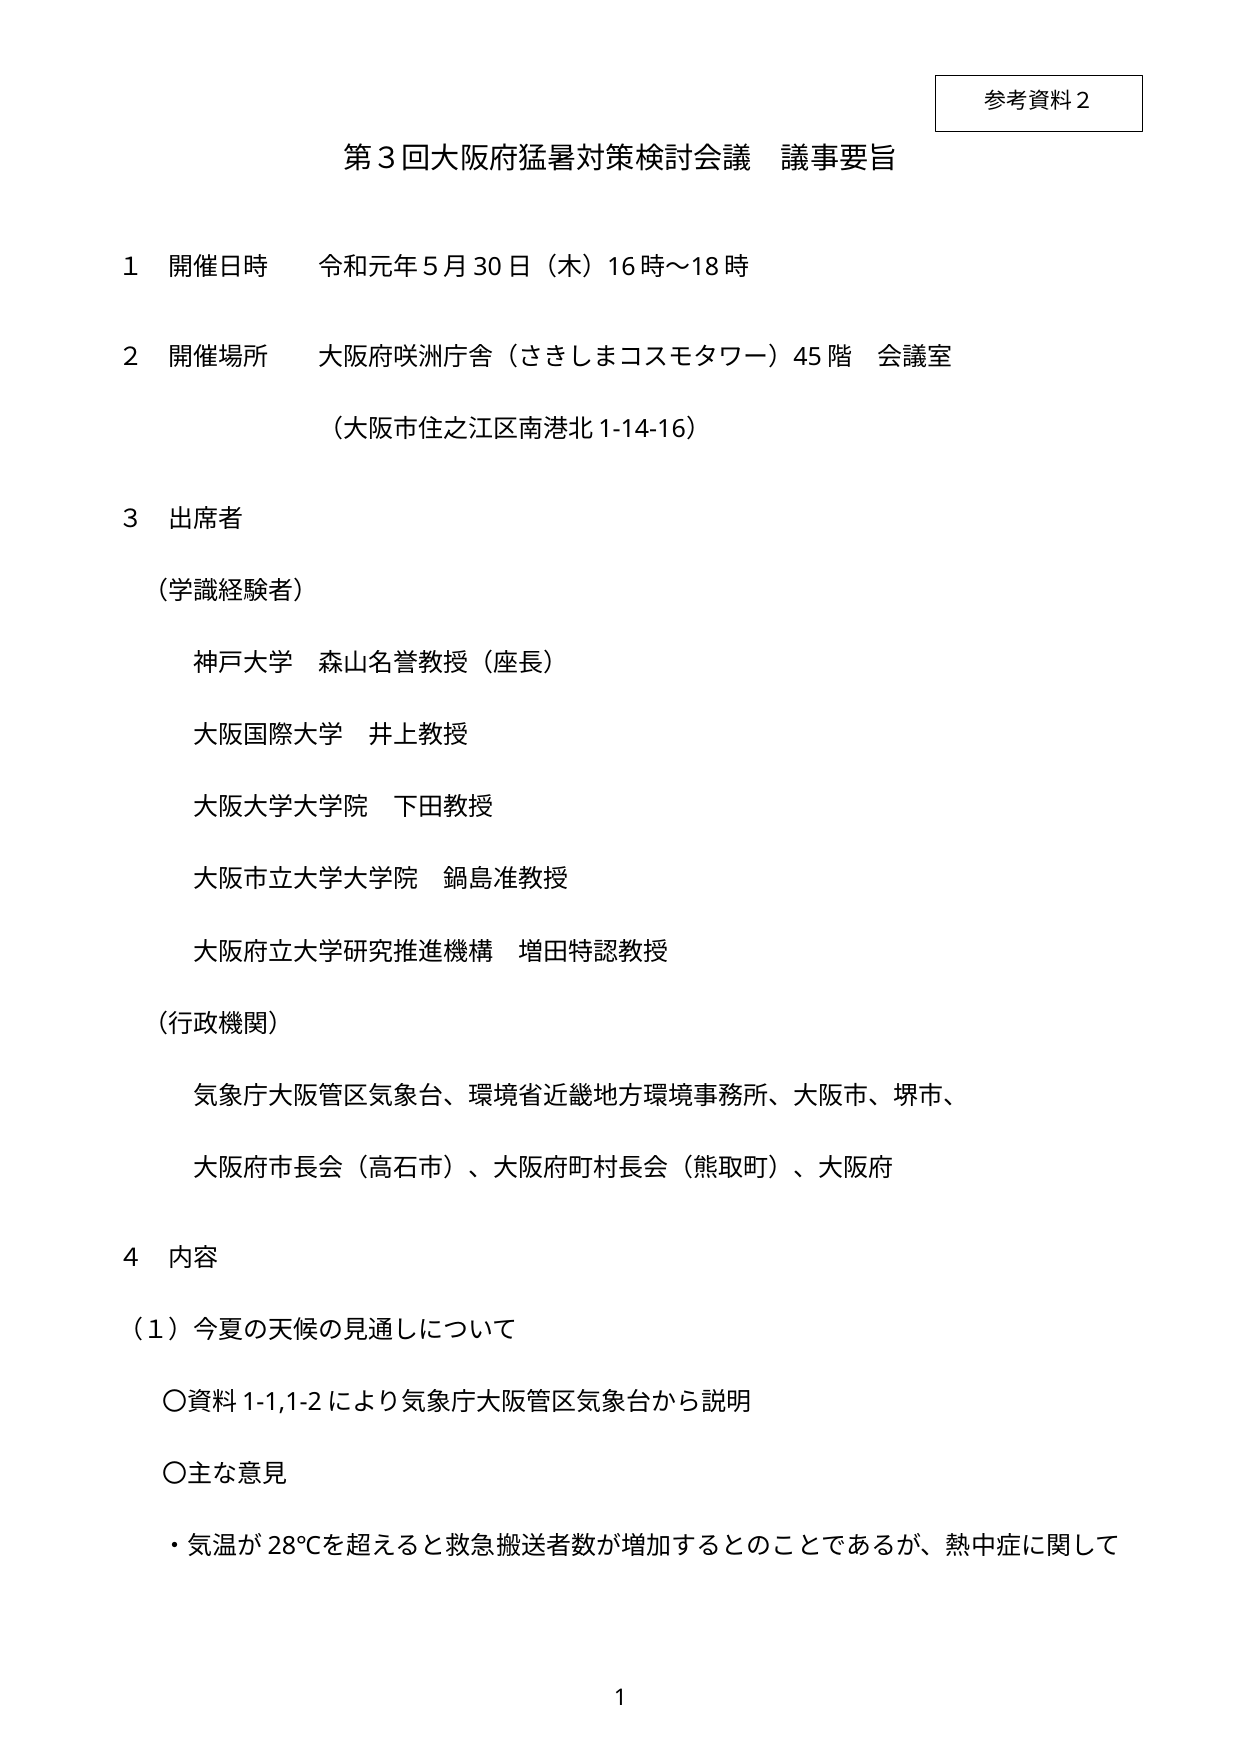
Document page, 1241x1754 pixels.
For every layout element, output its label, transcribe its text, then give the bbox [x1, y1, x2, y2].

text （学識経験者） [118, 553, 1122, 625]
text ２ 開催場所 大阪府咲洲庁舎（さきしまコスモタワー）45階 会議室 [118, 318, 1122, 390]
text 大阪府市長会（高石市）、大阪府町村長会（熊取町）、大阪府 [118, 1129, 1122, 1201]
text （１）今夏の天候の見通しについて [118, 1291, 1122, 1363]
text 大阪大学大学院 下田教授 [118, 769, 1122, 841]
text 大阪府立大学研究推進機構 増田特認教授 [118, 913, 1122, 985]
text １ 開催日時 令和元年５月30日（木）16時～18時 [118, 228, 1122, 300]
text ４ 内容 [118, 1219, 1122, 1291]
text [162, 1508, 1122, 1580]
text 第３回大阪府猛暑対策検討会議 議事要旨 [118, 120, 1122, 192]
text 〇資料1-1,1-2により気象庁大阪管区気象台から説明 [162, 1363, 1122, 1436]
text 大阪市立大学大学院 鍋島准教授 [118, 841, 1122, 913]
text 気象庁大阪管区気象台、環境省近畿地方環境事務所、大阪市、堺市、 [118, 1057, 1122, 1129]
text （行政機関） [118, 985, 1122, 1057]
text （大阪市住之江区南港北1-14-16） [118, 390, 1122, 462]
text 〇主な意見 [162, 1436, 1122, 1508]
text ３ 出席者 [118, 481, 1122, 553]
text 神戸大学 森山名誉教授（座長） [118, 625, 1122, 697]
text 大阪国際大学 井上教授 [118, 697, 1122, 769]
